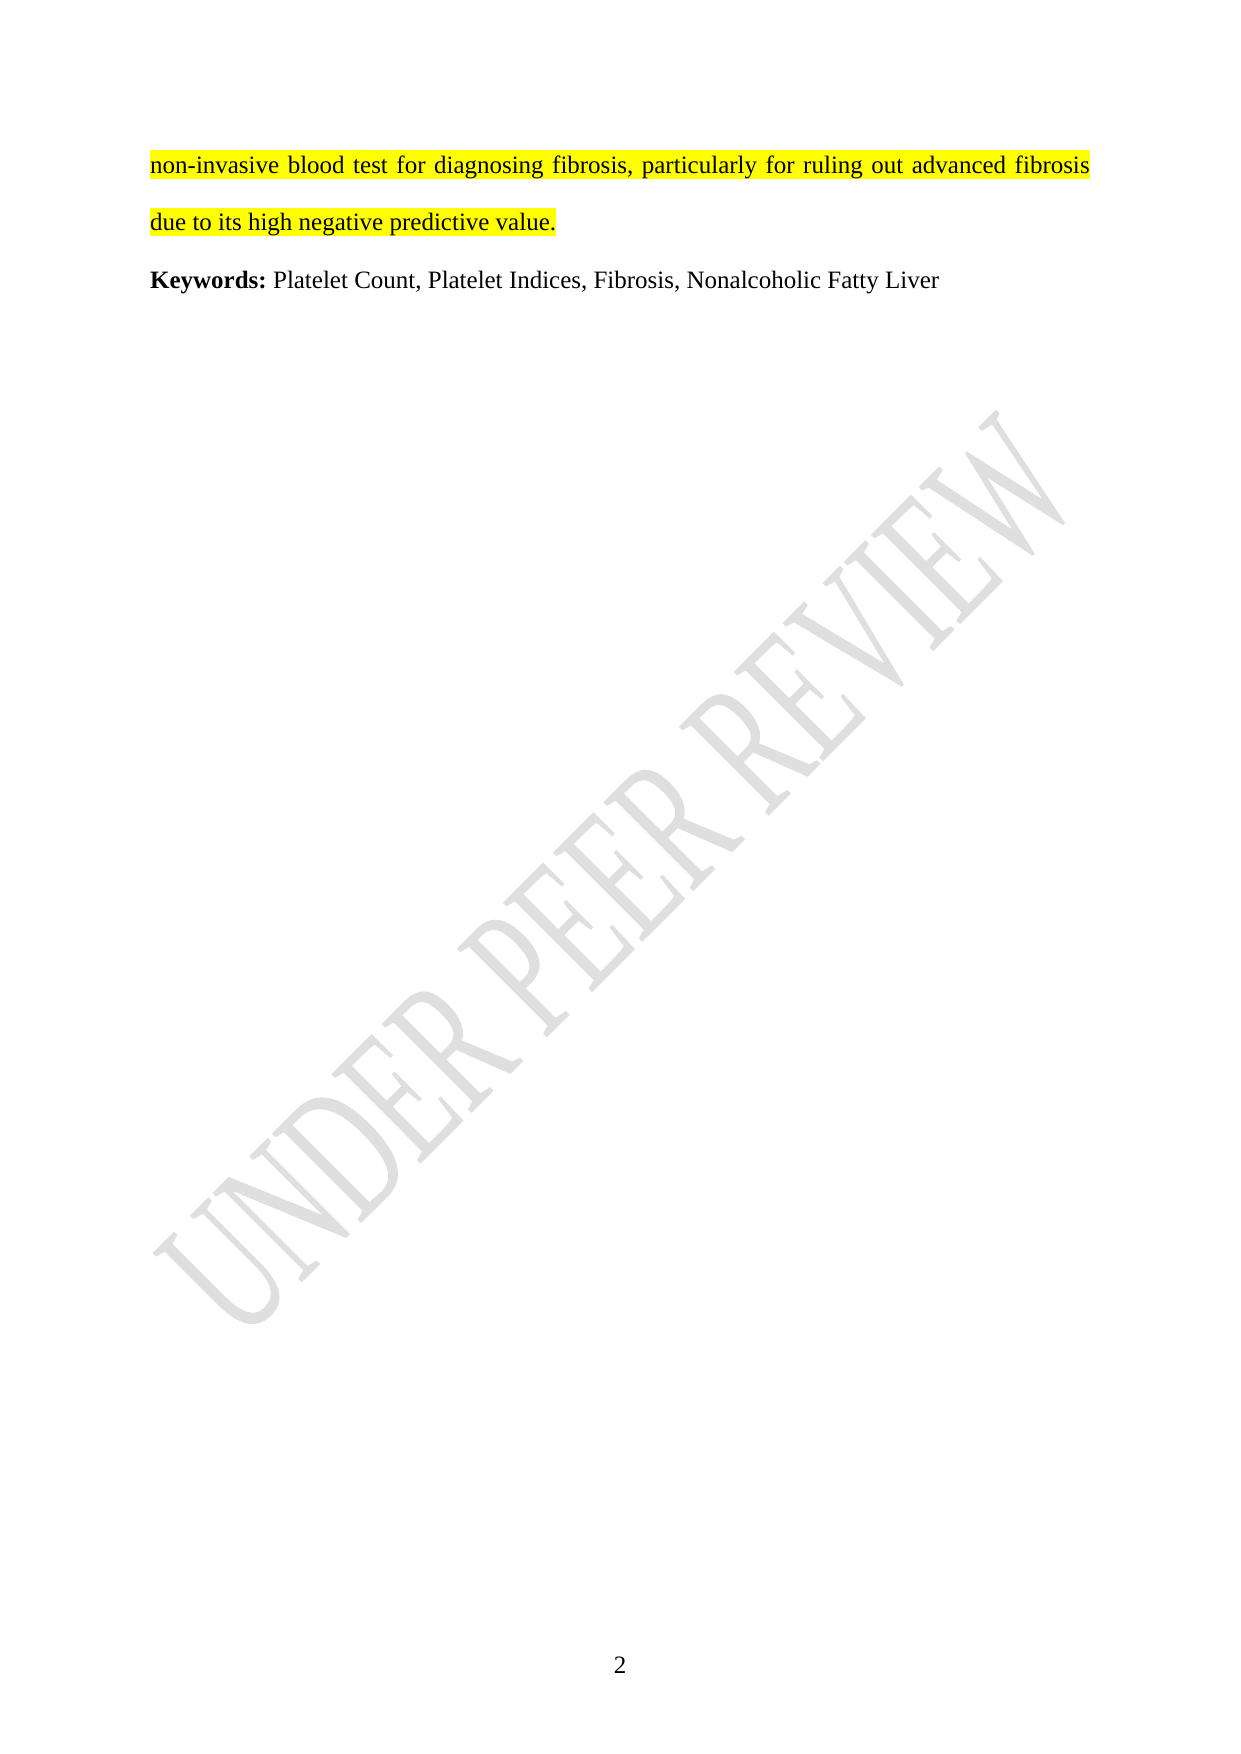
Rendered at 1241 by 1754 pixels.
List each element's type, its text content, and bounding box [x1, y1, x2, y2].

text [150, 179, 1090, 236]
text Keywords: Platelet Count, Platelet Indices, Fibrosis, Nonalcoholic Fatty Liver [150, 265, 1090, 294]
